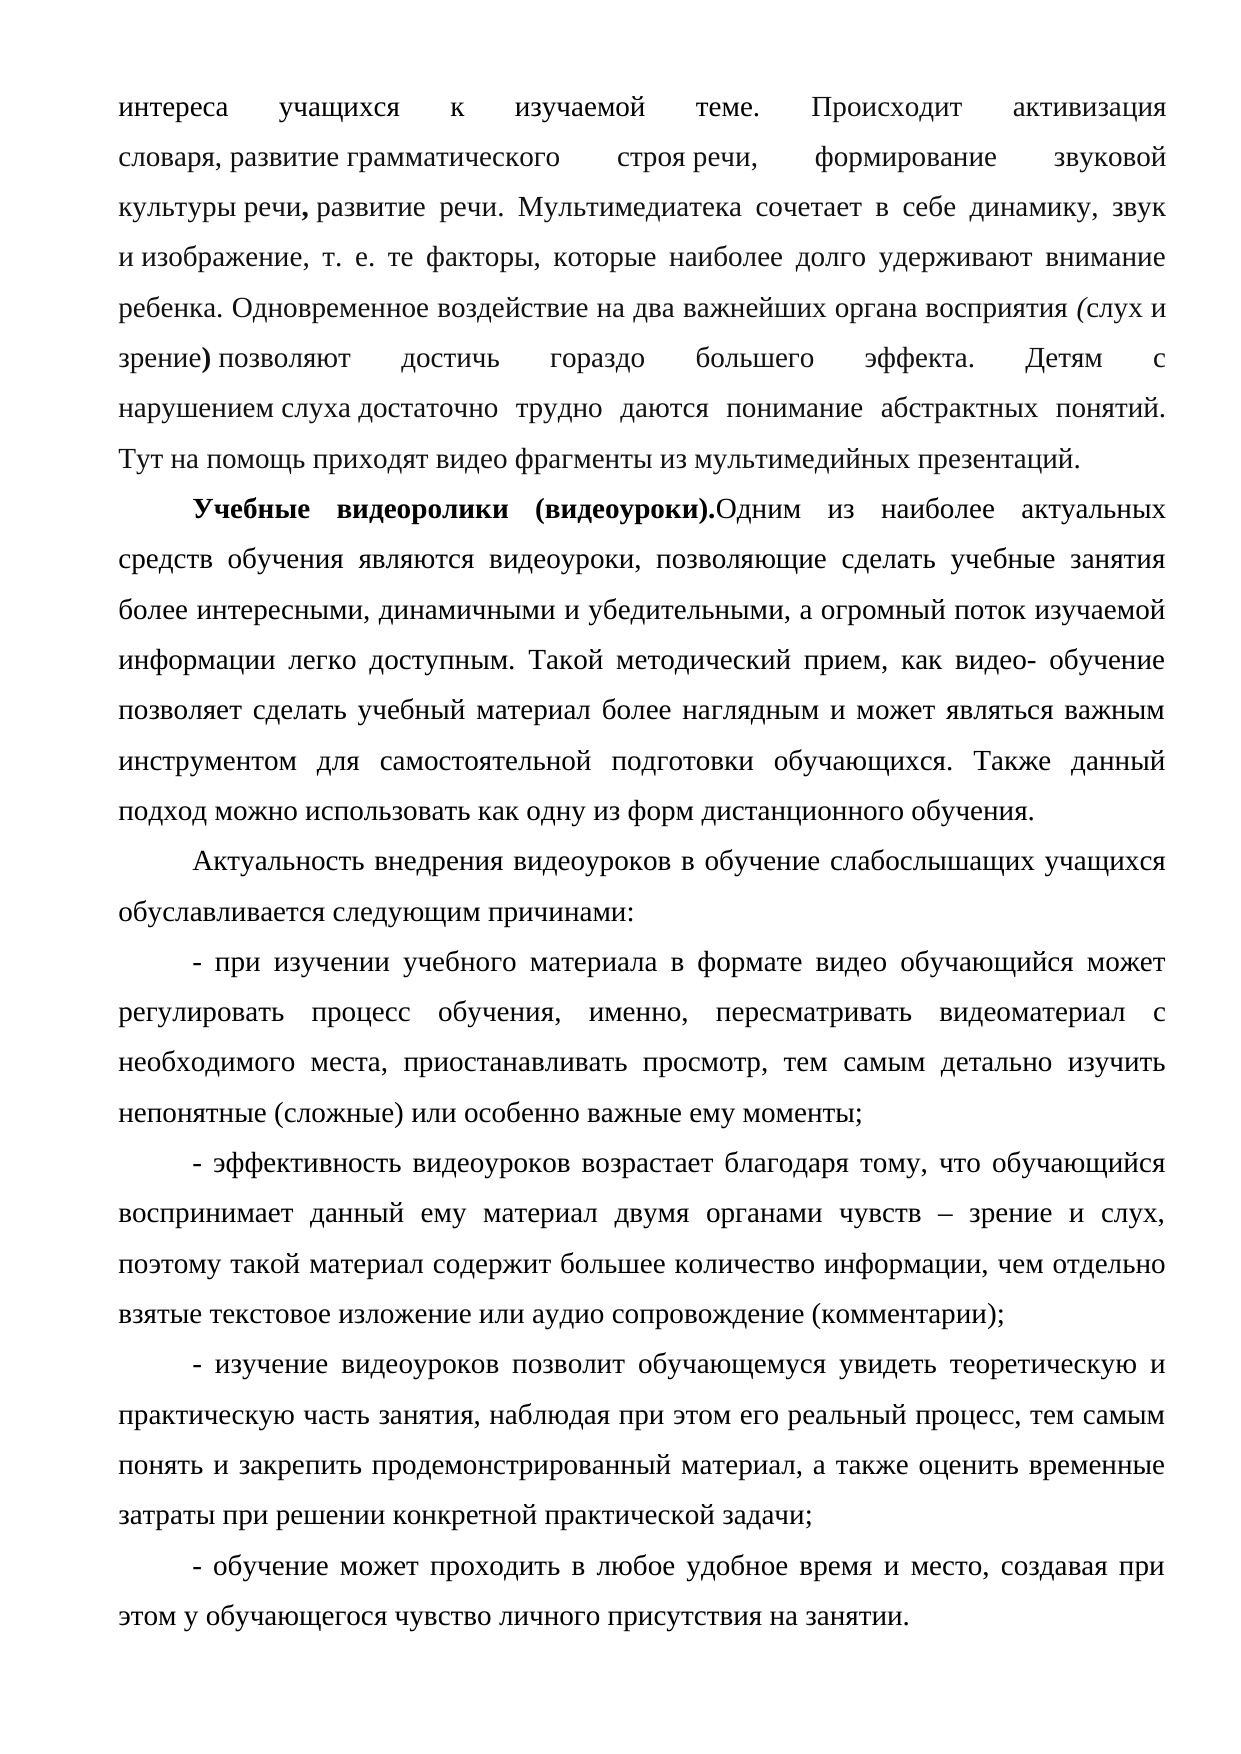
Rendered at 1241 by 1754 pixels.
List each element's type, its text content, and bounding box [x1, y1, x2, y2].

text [118, 89, 1167, 391]
text - обучение может проходить в любое удобное время и место, создавая при этом у обучающегося чувство личного присутствия на занятии. [118, 1548, 1167, 1632]
text - эффективность видеоуроков возрастает благодаря тому, что обучающийся воспринимает данный ему материал двумя органами чувств – зрение и слух, поэтому такой материал содержит большее количество информации, чем отдельно взятые текстовое изложение или аудио сопровождение (комментарии); [118, 1145, 1167, 1330]
text - изучение видеоуроков позволит обучающемуся увидеть теоретическую и практическую часть занятия, наблюдая при этом его реальный процесс, тем самым понять и закрепить продемонстрированный материал, а также оценить временные затраты при решении конкретной практической задачи; [118, 1346, 1167, 1531]
text Актуальность внедрения видеоуроков в обучение слабослышащих учащихся обуславливается следующим причинами: [118, 843, 1167, 927]
text Учебные видеоролики (видеоуроки).Одним из наиболее актуальных средств обучения являются видеоуроки, позволяющие сделать учебные занятия более интересными, динамичными и убедительными, а огромный поток изучаемой информации легко доступным. Такой методический прием, как видео- обучение позволяет сделать учебный материал более наглядным и может являться важным инструментом для самостоятельной подготовки обучающихся. Также данный подход можно использовать как одну из форм дистанционного обучения. [118, 491, 1167, 827]
text - при изучении учебного материала в формате видео обучающийся может регулировать процесс обучения, именно, пересматривать видеоматериал с необходимого места, приостанавливать просмотр, тем самым детально изучить непонятные (сложные) или особенно важные ему моменты; [118, 944, 1167, 1128]
